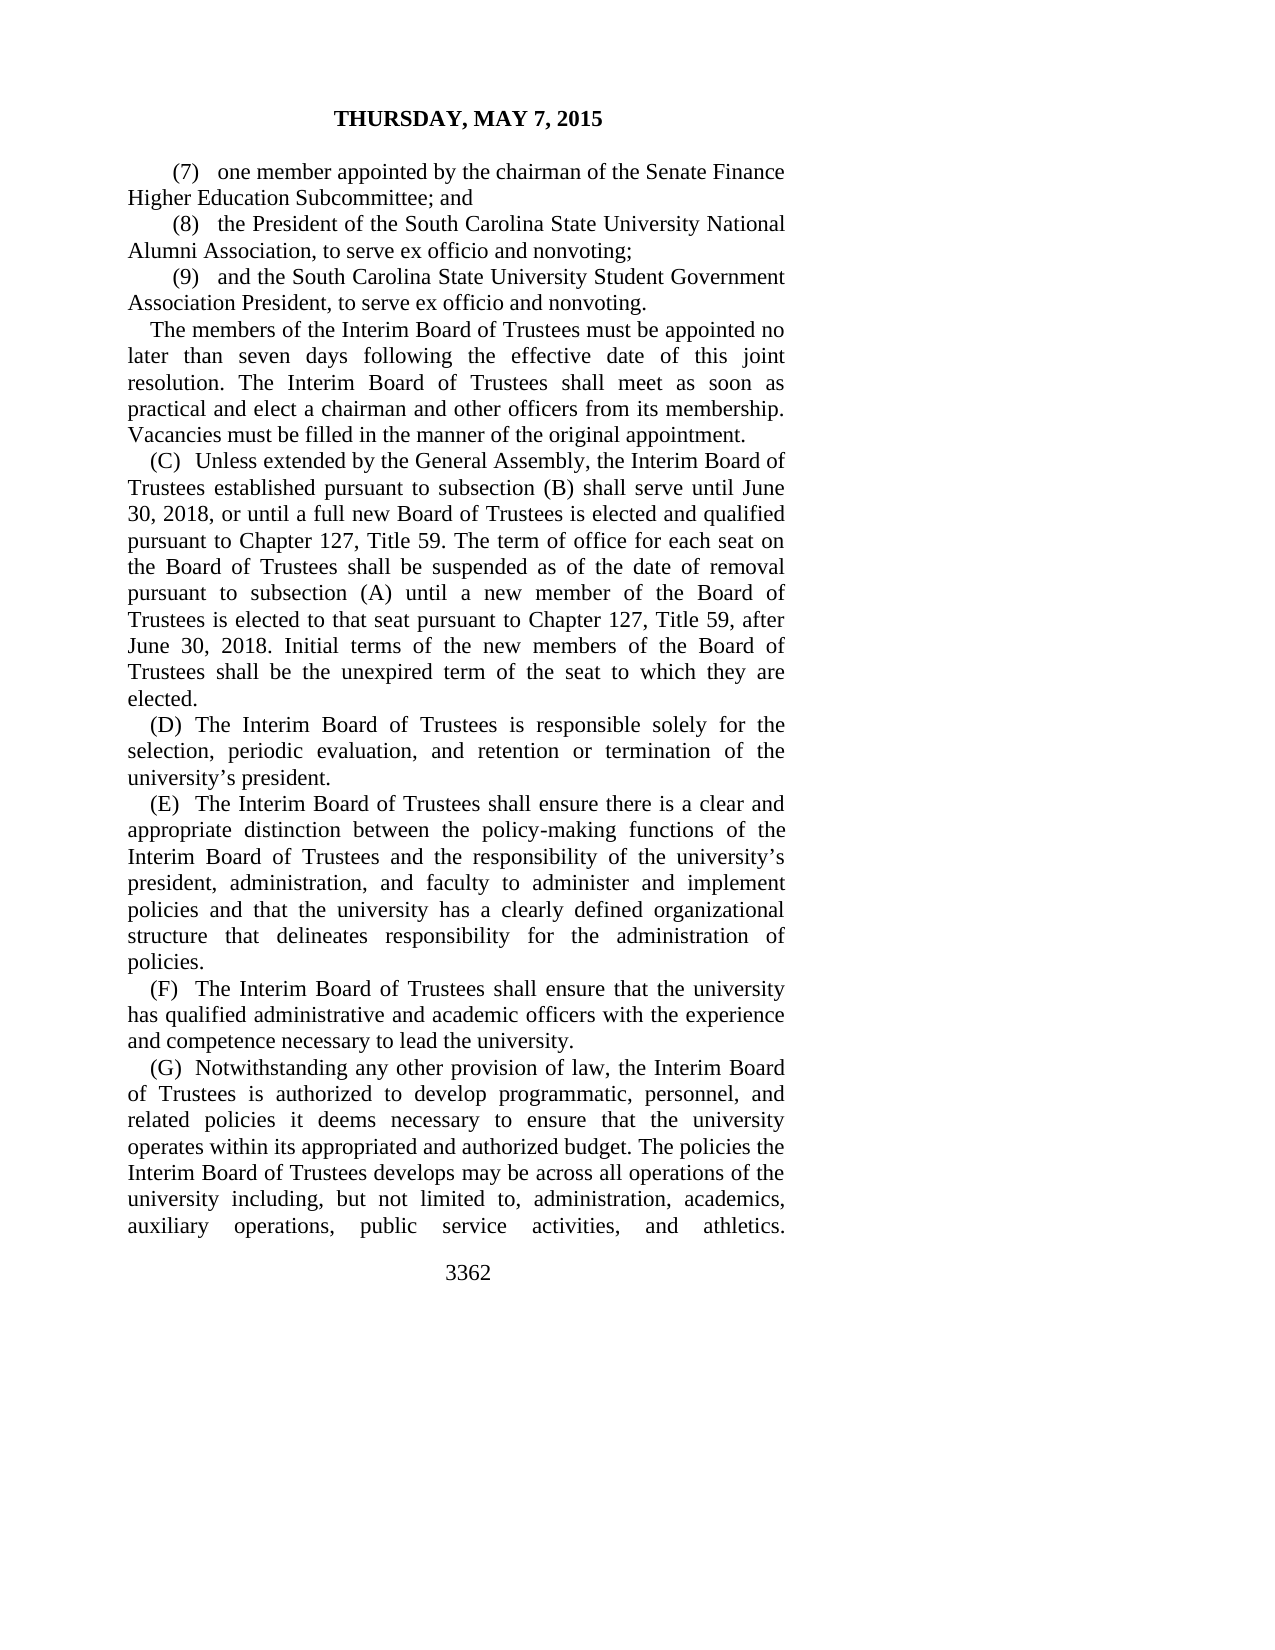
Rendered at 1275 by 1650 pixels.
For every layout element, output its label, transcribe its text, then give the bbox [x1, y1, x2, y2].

text The members of the Interim Board of Trustees must be appointed no later than seven days following the effective date of this joint resolution. The Interim Board of Trustees shall meet as soon as practical and elect a chairman and other officers from its membership. Vacancies must be filled in the manner of the original appointment. [127, 316, 786, 448]
text (C) Unless extended by the General Assembly, the Interim Board of Trustees established pursuant to subsection (B) shall serve until June 30, 2018, or until a full new Board of Trustees is elected and qualified pursuant to Chapter 127, Title 59. The term of office for each seat on the Board of Trustees shall be suspended as of the date of removal pursuant to subsection (A) until a new member of the Board of Trustees is elected to that seat pursuant to Chapter 127, Title 59, after June 30, 2018. Initial terms of the new members of the Board of Trustees shall be the unexpired term of the seat to which they are elected. [127, 448, 786, 711]
text (E) The Interim Board of Trustees shall ensure there is a clear and appropriate distinction between the policy-making functions of the Interim Board of Trustees and the responsibility of the university’s president, administration, and faculty to administer and implement policies and that the university has a clearly defined organizational structure that delineates responsibility for the administration of policies. [127, 790, 786, 975]
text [127, 1054, 786, 1238]
text (7) one member appointed by the chairman of the Senate Finance Higher Education Subcommittee; and [127, 158, 786, 210]
text (8) the President of the South Carolina State University National Alumni Association, to serve ex officio and nonvoting; [127, 210, 786, 263]
text (F) The Interim Board of Trustees shall ensure that the university has qualified administrative and academic officers with the experience and competence necessary to lead the university. [127, 975, 786, 1054]
text (D) The Interim Board of Trustees is responsible solely for the selection, periodic evaluation, and retention or termination of the university’s president. [127, 711, 786, 790]
text (9) and the South Carolina State University Student Government Association President, to serve ex officio and nonvoting. [127, 263, 786, 316]
